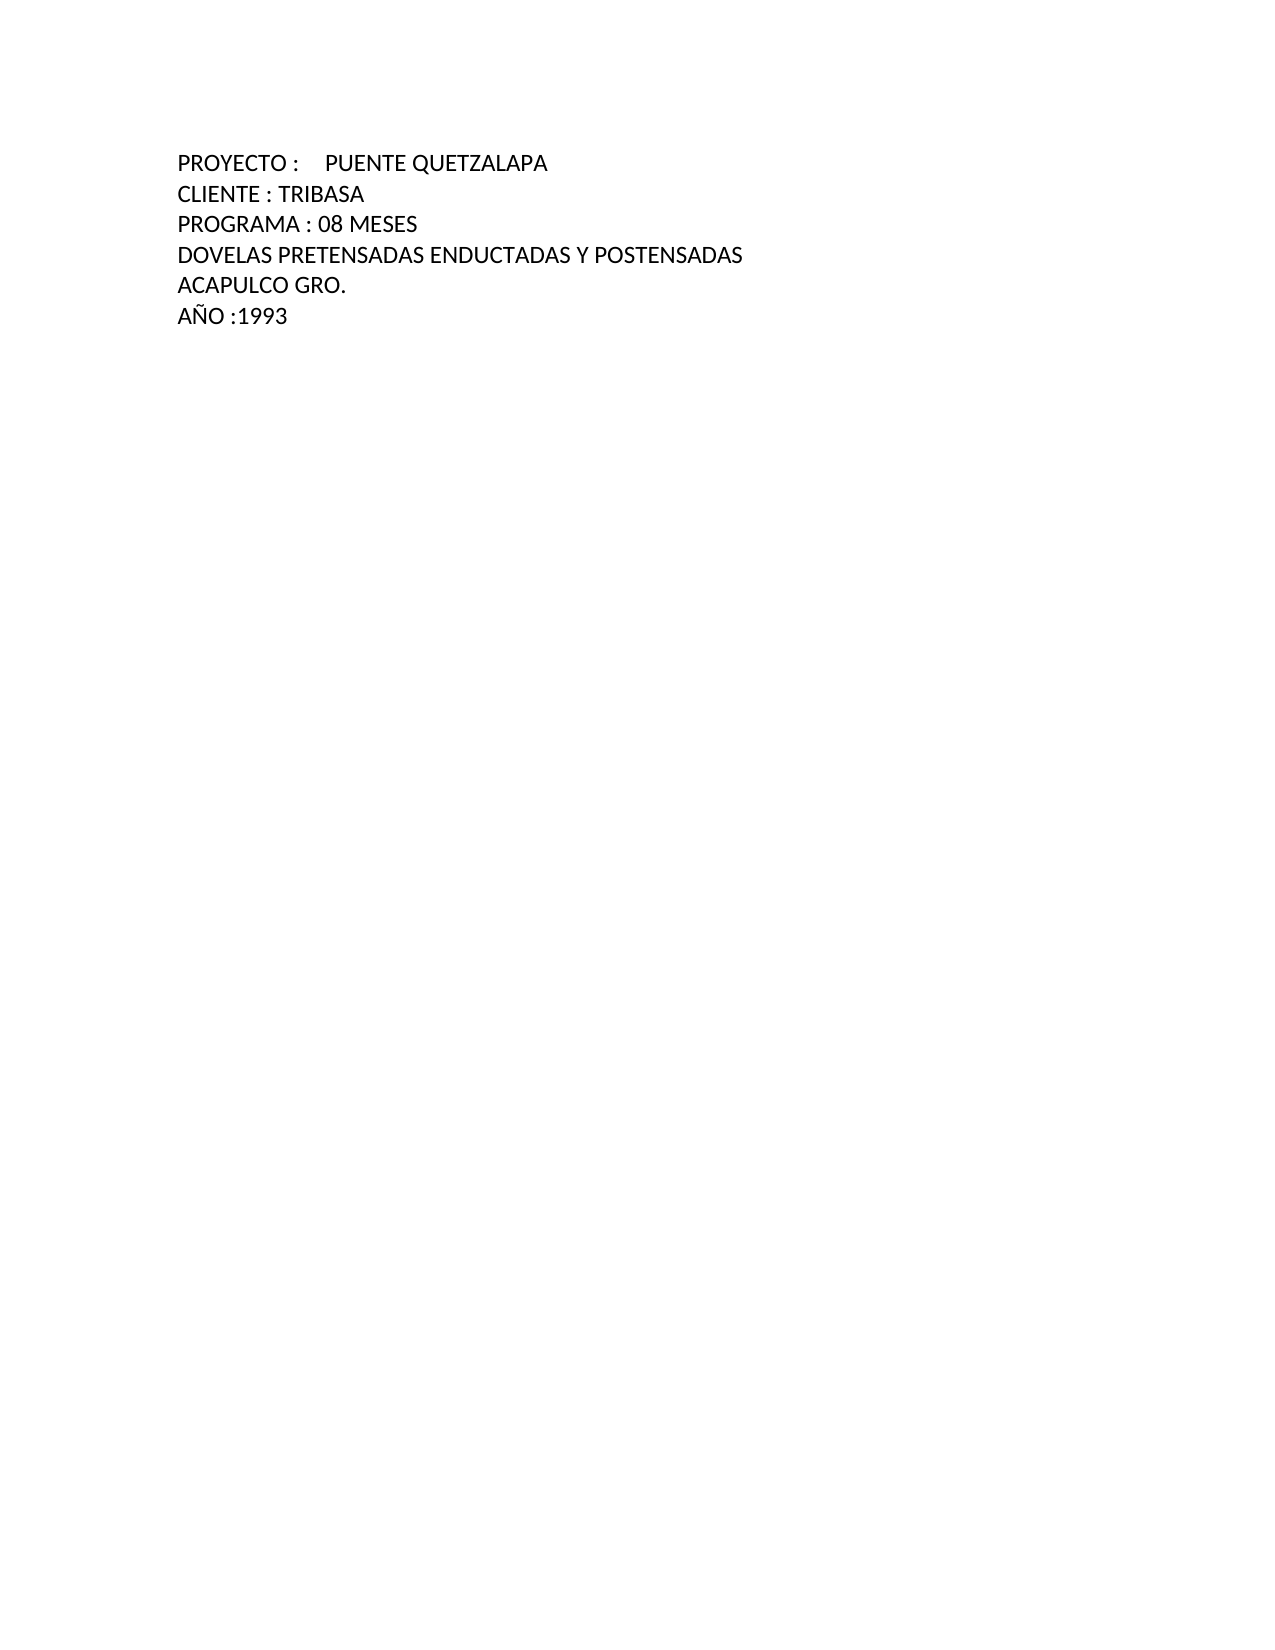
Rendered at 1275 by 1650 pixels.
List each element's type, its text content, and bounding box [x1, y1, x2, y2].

text DOVELAS PRETENSADAS ENDUCTADAS Y POSTENSADAS [177, 239, 1098, 270]
text CLIENTE : TRIBASA [177, 178, 1098, 209]
text PROYECTO : PUENTE QUETZALAPA [177, 148, 1098, 178]
text AÑO :1993 [177, 300, 1098, 331]
text PROGRAMA : 08 MESES [177, 209, 1098, 239]
text ACAPULCO GRO. [177, 270, 1098, 300]
